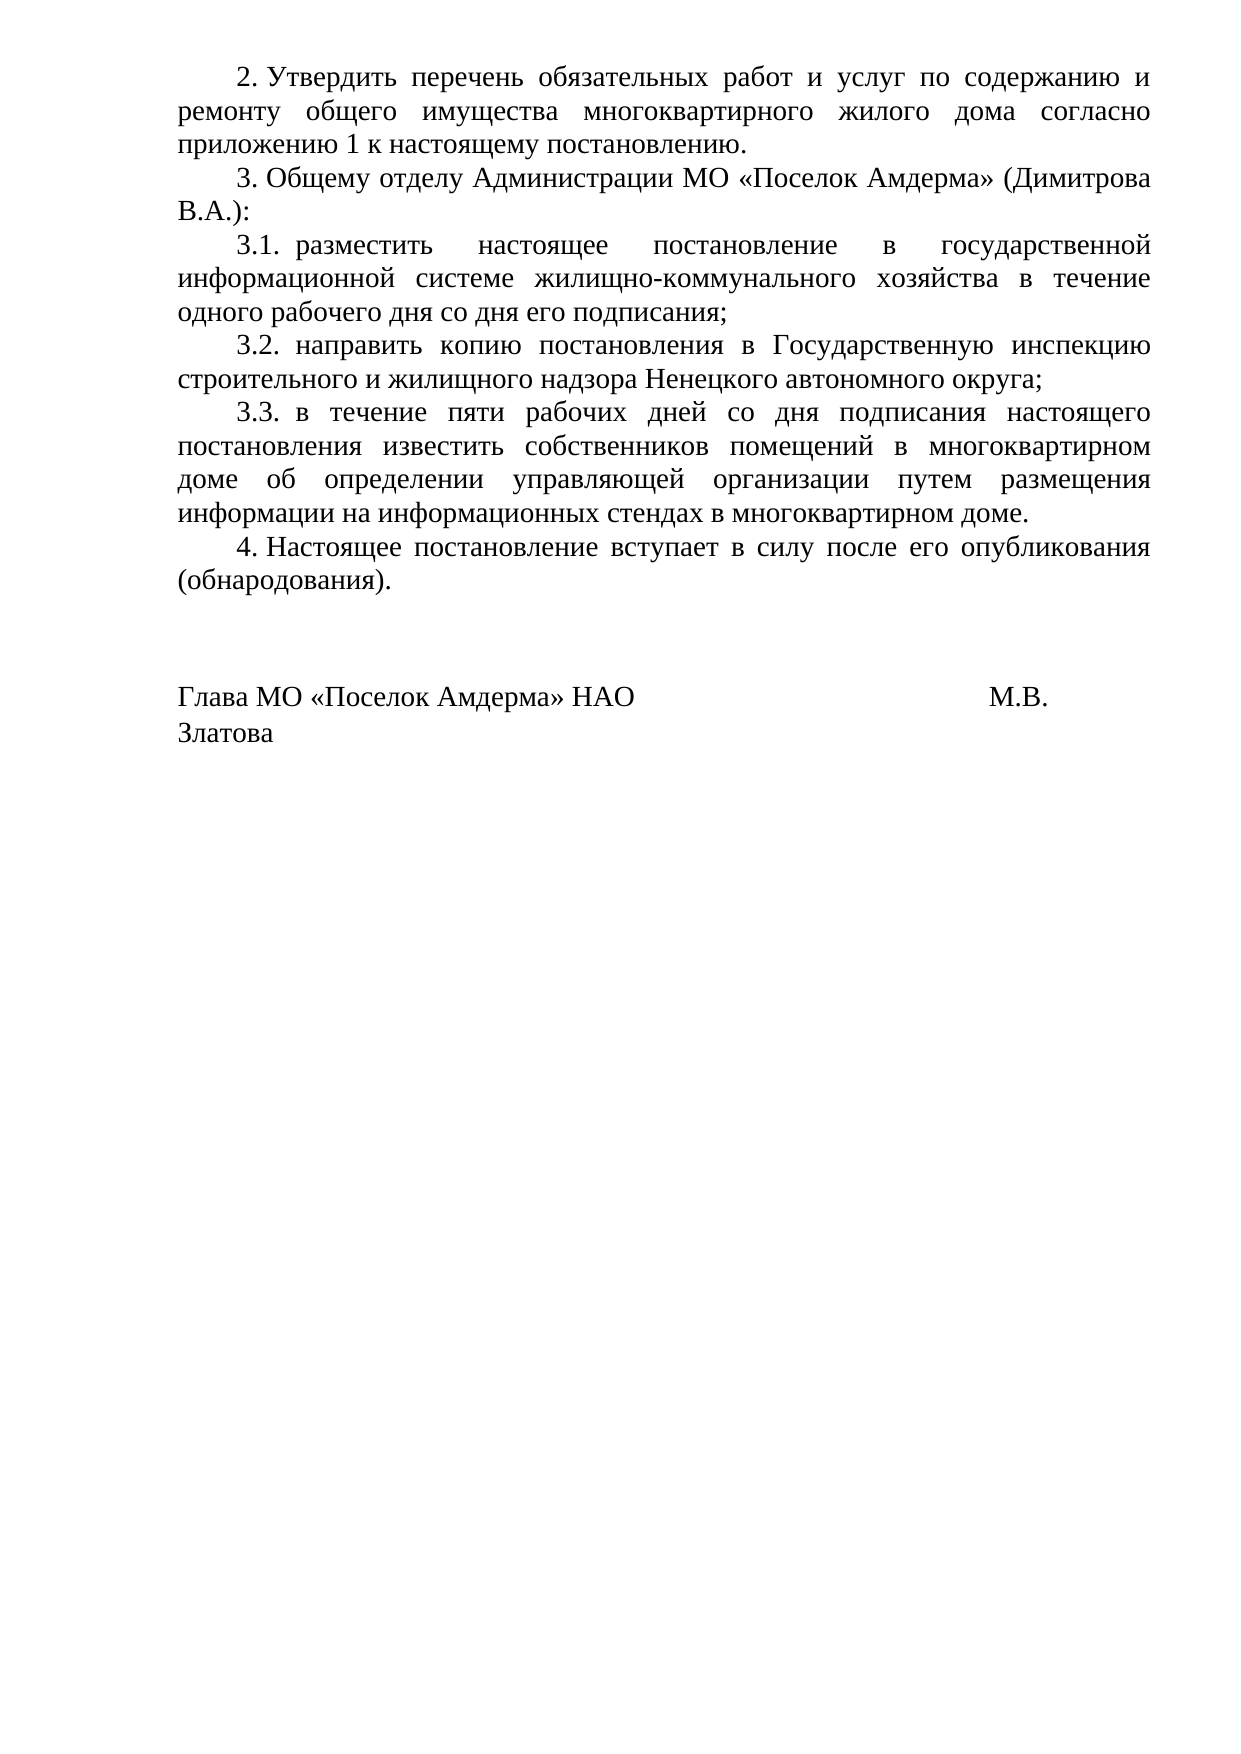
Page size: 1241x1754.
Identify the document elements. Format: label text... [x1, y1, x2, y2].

list Утвердить перечень обязательных работ и услуг по содержанию и ремонту общего имущества многоквартирного жилого дома согласно приложению 1 к настоящему постановлению. [177, 59, 1152, 160]
list направить копию постановления в Государственную инспекцию строительного и жилищного надзора Ненецкого автономного округа; [177, 327, 1152, 394]
list разместить настоящее постановление в государственной информационной системе жилищно-коммунального хозяйства в течение одного рабочего дня со дня его подписания; [177, 227, 1152, 327]
text Глава МО «Поселок Амдерма» НАО М.В. Златова [177, 679, 1152, 749]
list в течение пяти рабочих дней со дня подписания настоящего постановления известить собственников помещений в многоквартирном доме об определении управляющей организации путем размещения информации на информационных стендах в многоквартирном доме. [177, 394, 1152, 529]
list Общему отделу Администрации МО «Поселок Амдерма» (Димитрова В.А.): [177, 160, 1152, 227]
list Настоящее постановление вступает в силу после его опубликования (обнародования). [177, 529, 1152, 596]
